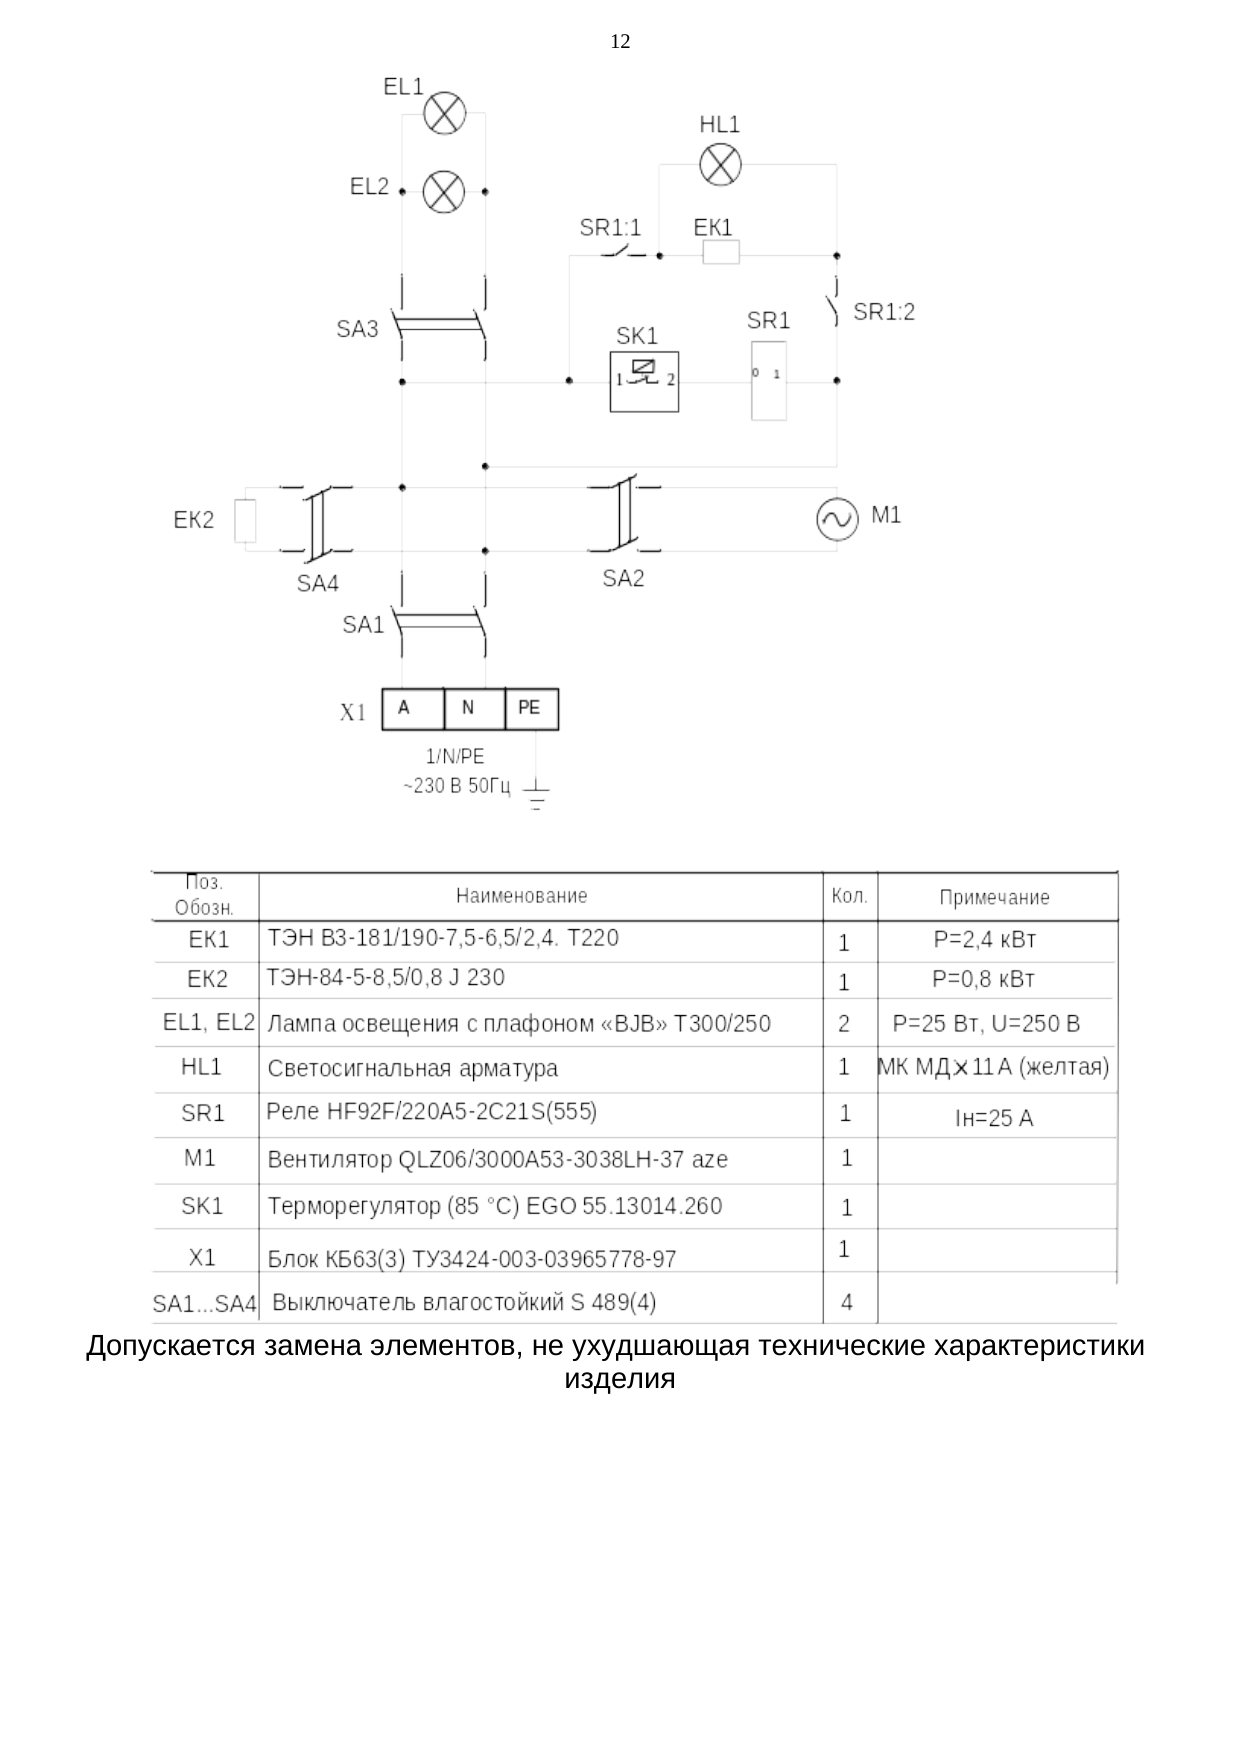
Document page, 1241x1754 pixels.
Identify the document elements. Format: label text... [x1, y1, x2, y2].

text Допускается замена элементов, не ухудшающая технические характеристики изделия [59, 1328, 1181, 1395]
